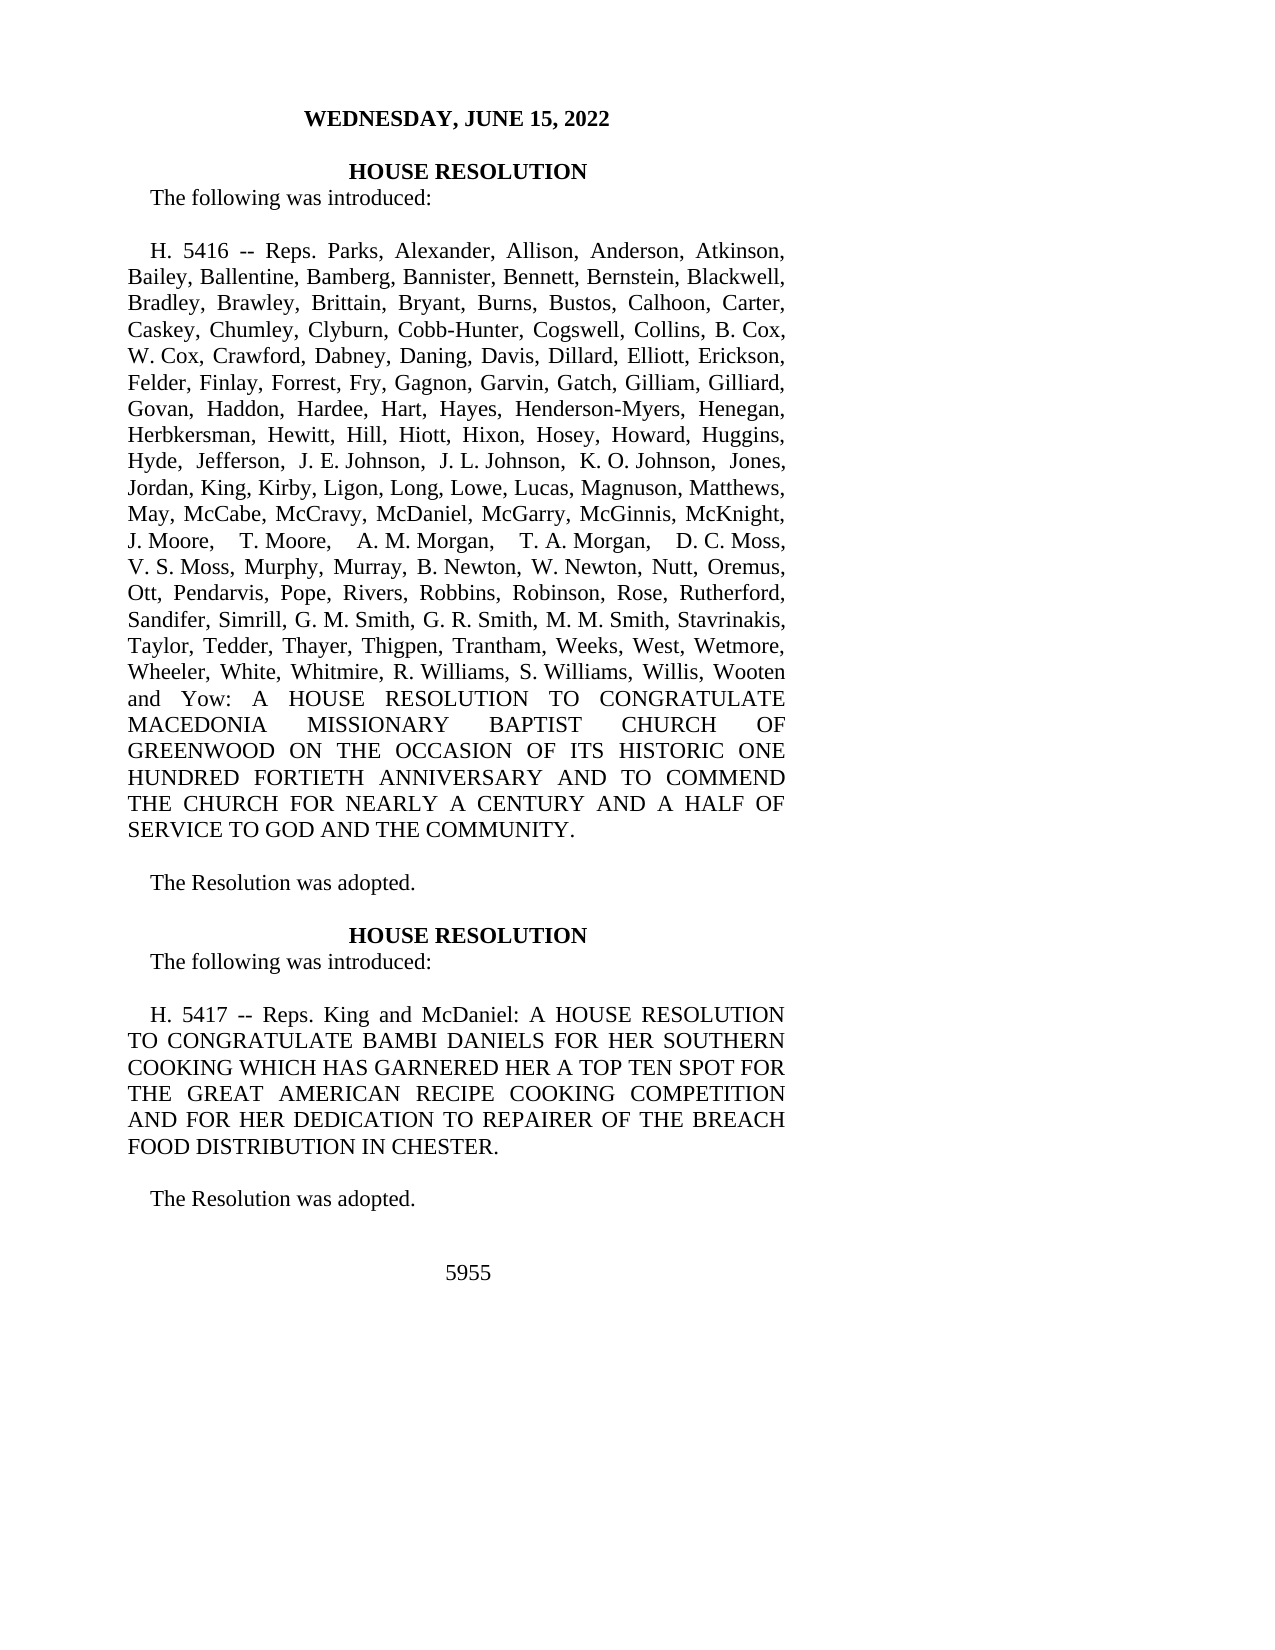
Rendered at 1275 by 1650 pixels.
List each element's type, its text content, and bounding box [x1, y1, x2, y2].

text The following was introduced: [127, 184, 786, 210]
text The Resolution was adopted. [127, 1186, 786, 1212]
text HOUSE RESOLUTION [127, 158, 786, 184]
text The following was introduced: [127, 948, 786, 975]
text H. 5417 -- Reps. King and McDaniel: A HOUSE RESOLUTION TO CONGRATULATE BAMBI DANIELS FOR HER SOUTHERN COOKING WHICH HAS GARNERED HER A TOP TEN SPOT FOR THE GREAT AMERICAN RECIPE COOKING COMPETITION AND FOR HER DEDICATION TO REPAIRER OF THE BREACH FOOD DISTRIBUTION IN CHESTER. [127, 1001, 786, 1159]
text The Resolution was adopted. [127, 869, 786, 896]
text HOUSE RESOLUTION [127, 922, 786, 948]
text H. 5416 -- Reps. Parks, Alexander, Allison, Anderson, Atkinson, Bailey, Ballentine, Bamberg, Bannister, Bennett, Bernstein, Blackwell, Bradley, Brawley, Brittain, Bryant, Burns, Bustos, Calhoon, Carter, Caskey, Chumley, Clyburn, Cobb-Hunter, Cogswell, Collins, B. Cox, W. Cox, Crawford, Dabney, Daning, Davis, Dillard, Elliott, Erickson, Felder, Finlay, Forrest, Fry, Gagnon, Garvin, Gatch, Gilliam, Gilliard, Govan, Haddon, Hardee, Hart, Hayes, Henderson-Myers, Henegan, Herbkersman, Hewitt, Hill, Hiott, Hixon, Hosey, Howard, Huggins, Hyde, Jefferson, J. E. Johnson, J. L. Johnson, K. O. Johnson, Jones, Jordan, King, Kirby, Ligon, Long, Lowe, Lucas, Magnuson, Matthews, May, McCabe, McCravy, McDaniel, McGarry, McGinnis, McKnight, J. Moore, T. Moore, A. M. Morgan, T. A. Morgan, D. C. Moss, V. S. Moss, Murphy, Murray, B. Newton, W. Newton, Nutt, Oremus, Ott, Pendarvis, Pope, Rivers, Robbins, Robinson, Rose, Rutherford, Sandifer, Simrill, G. M. Smith, G. R. Smith, M. M. Smith, Stavrinakis, Taylor, Tedder, Thayer, Thigpen, Trantham, Weeks, West, Wetmore, Wheeler, White, Whitmire, R. Williams, S. Williams, Willis, Wooten and Yow: A HOUSE RESOLUTION TO CONGRATULATE MACEDONIA MISSIONARY BAPTIST CHURCH OF GREENWOOD ON THE OCCASION OF ITS HISTORIC ONE HUNDRED FORTIETH ANNIVERSARY AND TO COMMEND THE CHURCH FOR NEARLY A CENTURY AND A HALF OF SERVICE TO GOD AND THE COMMUNITY. [127, 237, 786, 843]
